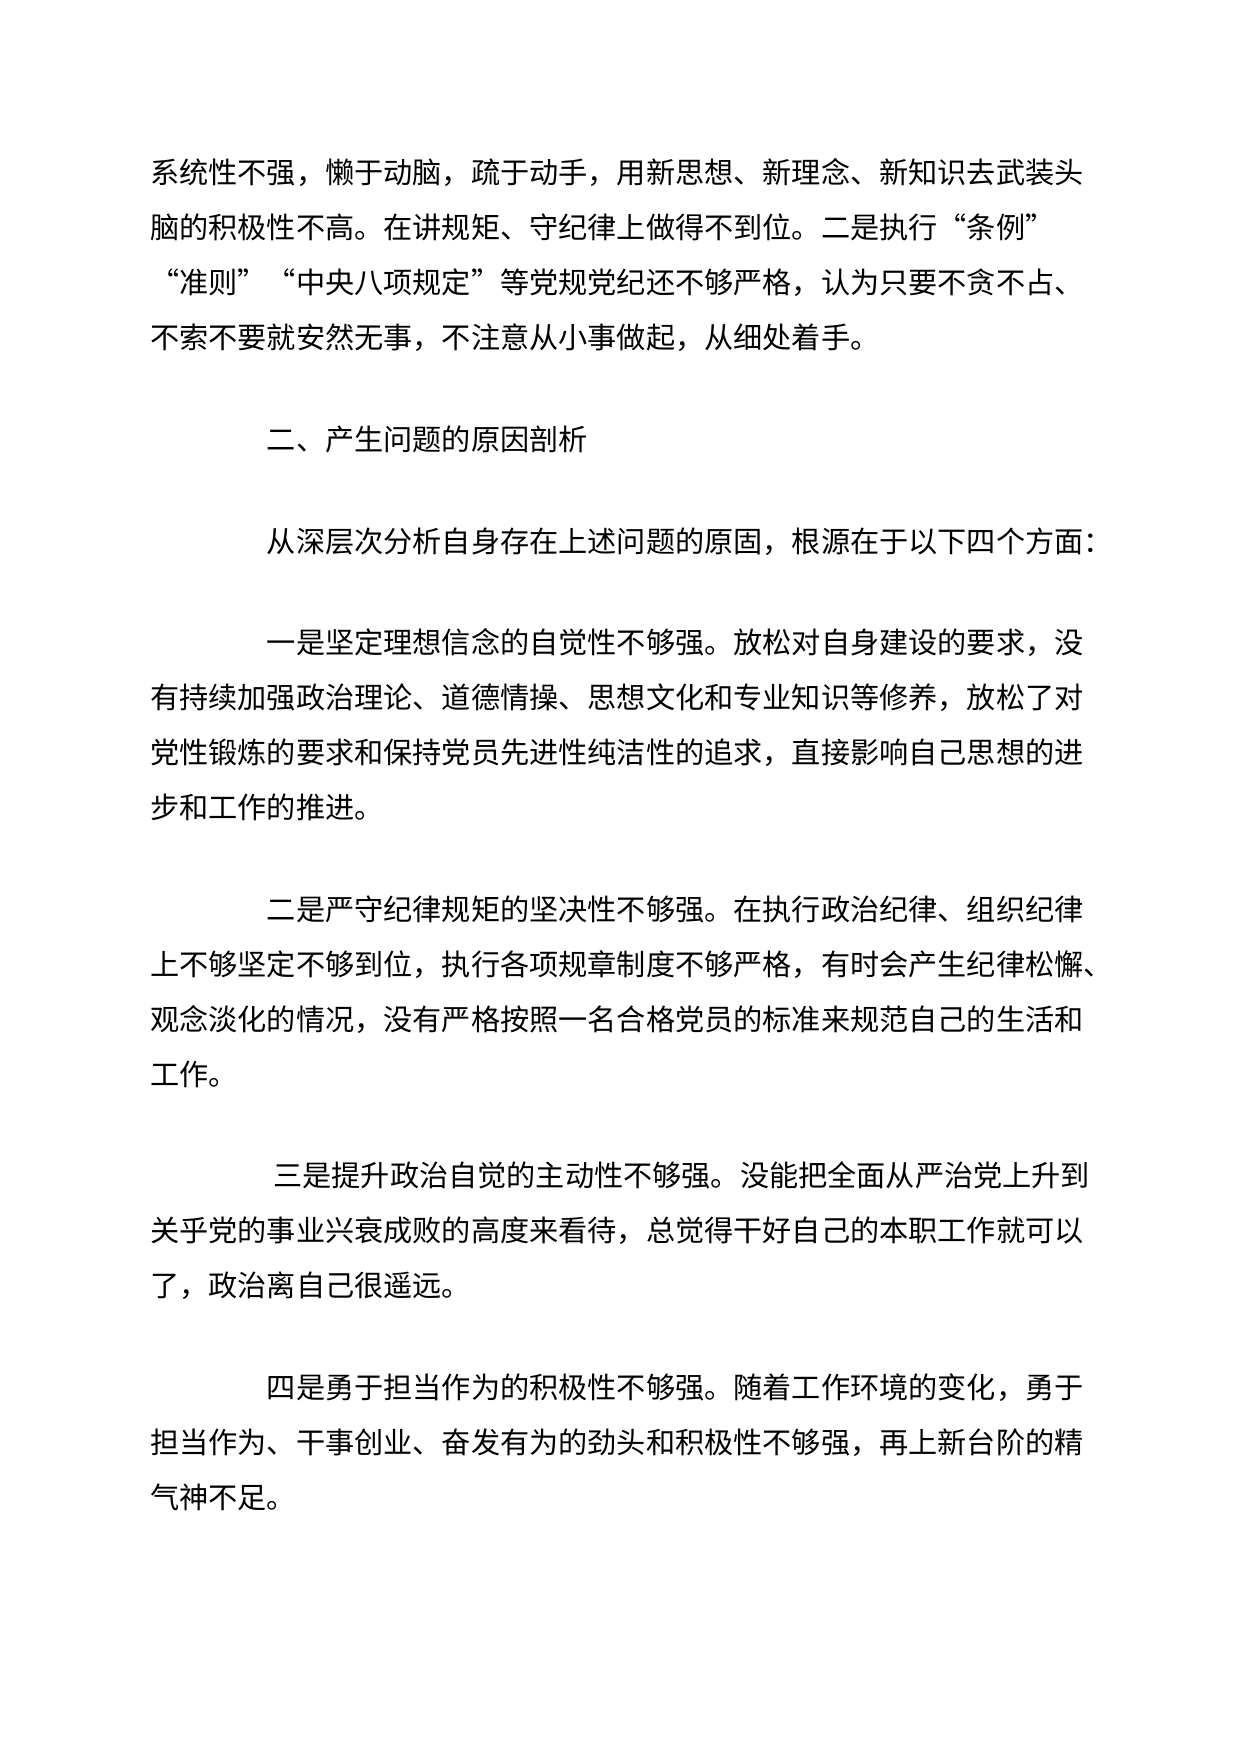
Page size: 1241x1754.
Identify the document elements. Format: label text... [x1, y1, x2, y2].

text 二、产生问题的原因剖析 [150, 416, 1090, 459]
text 二是严守纪律规矩的坚决性不够强。在执行政治纪律、组织纪律上不够坚定不够到位，执行各项规章制度不够严格，有时会产生纪律松懈、观念淡化的情况，没有严格按照一名合格党员的标准来规范自己的生活和工作。 [150, 886, 1090, 1093]
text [150, 150, 1090, 357]
text 四是勇于担当作为的积极性不够强。随着工作环境的变化，勇于担当作为、干事创业、奋发有为的劲头和积极性不够强，再上新台阶的精气神不足。 [150, 1364, 1090, 1517]
text 一是坚定理想信念的自觉性不够强。放松对自身建设的要求，没有持续加强政治理论、道德情操、思想文化和专业知识等修养，放松了对党性锻炼的要求和保持党员先进性纯洁性的追求，直接影响自己思想的进步和工作的推进。 [150, 620, 1090, 827]
text 从深层次分析自身存在上述问题的原固，根源在于以下四个方面： [150, 518, 1090, 561]
text 三是提升政治自觉的主动性不够强。没能把全面从严治党上升到关乎党的事业兴衰成败的高度来看待，总觉得干好自己的本职工作就可以了，政治离自己很遥远。 [150, 1153, 1090, 1305]
